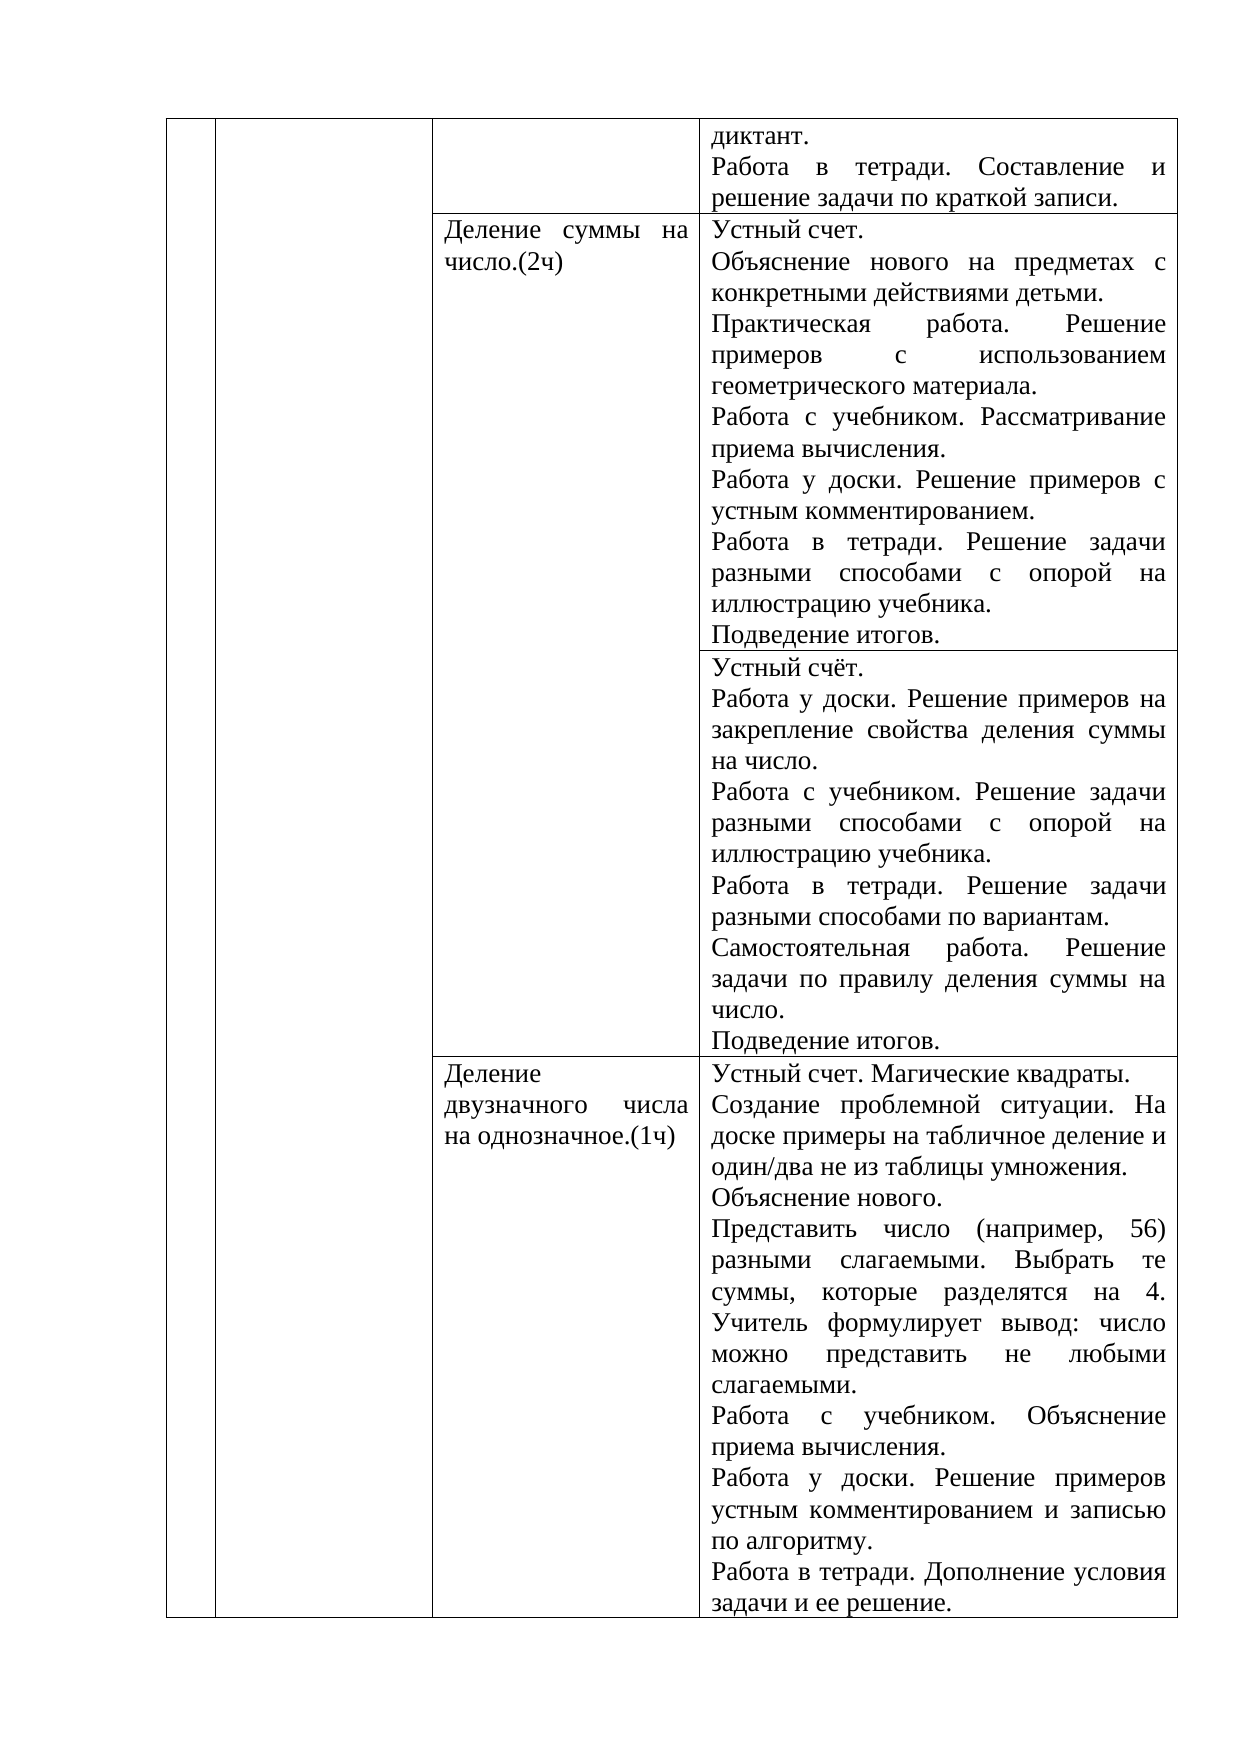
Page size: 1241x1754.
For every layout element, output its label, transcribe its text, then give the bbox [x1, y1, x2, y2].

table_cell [433, 119, 699, 213]
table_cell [700, 119, 1177, 213]
table_cell Устный счет. Объяснение нового на предметах с конкретными действиями детьми. Практическая работа. Решение примеров с использованием геометрического материала. Работа с учебником. Рассматривание приема вычисления. Работа у доски. Решение примеров с устным комментированием. Работа в тетради. Решение задачи разными способами с опорой на иллюстрацию учебника. Подведение итогов. [700, 214, 1177, 650]
table_cell Устный счёт. Работа у доски. Решение примеров на закрепление свойства деления суммы на число. Работа с учебником. Решение задачи разными способами с опорой на иллюстрацию учебника. Работа в тетради. Решение задачи разными способами по вариантам. Самостоятельная работа. Решение задачи по правилу деления суммы на число. Подведение итогов. [700, 651, 1177, 1056]
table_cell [700, 1057, 1177, 1617]
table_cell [433, 1057, 699, 1617]
table_cell Деление суммы на число.(2ч) [433, 214, 699, 1056]
